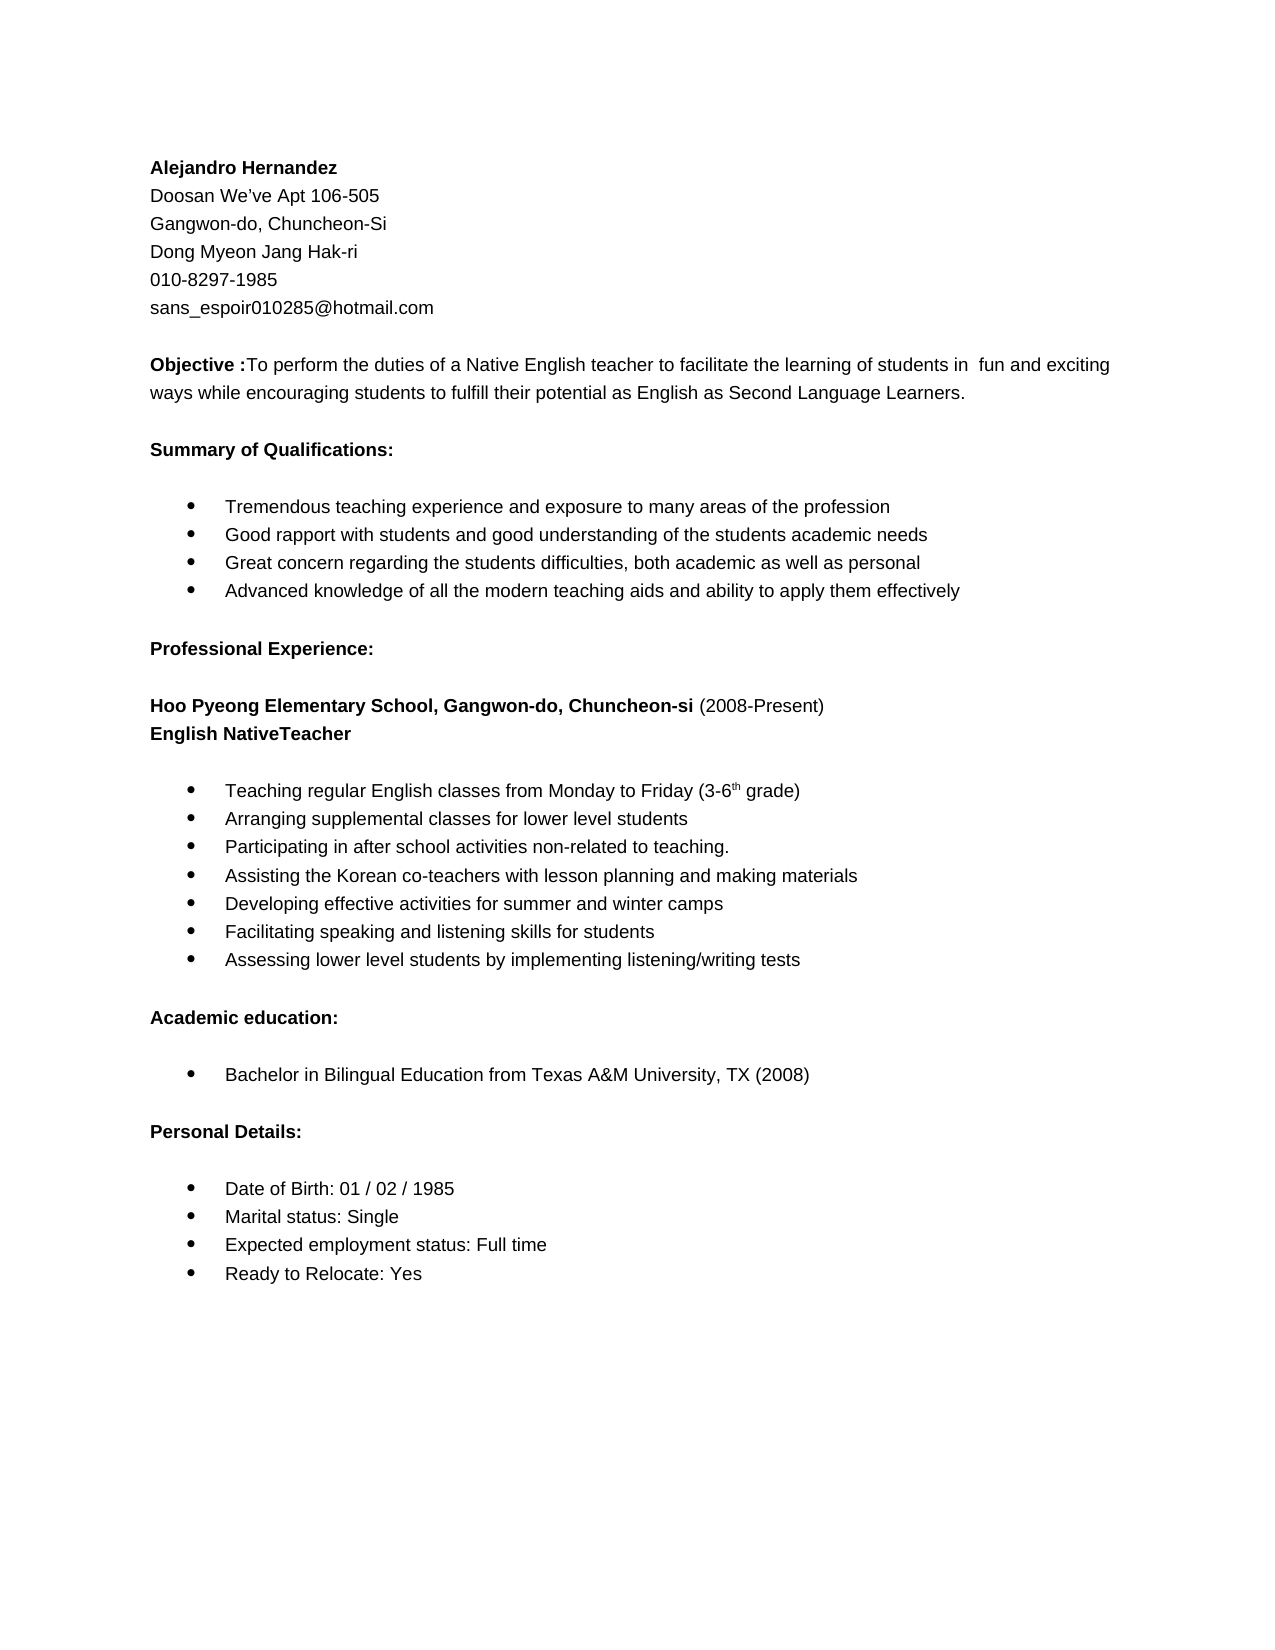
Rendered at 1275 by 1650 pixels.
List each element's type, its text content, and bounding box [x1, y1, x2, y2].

list Good rapport with students and good understanding of the students academic needs [187, 518, 1125, 546]
text Personal Details: [150, 1114, 1125, 1143]
list Assisting the Korean co-teachers with lesson planning and making materials [187, 858, 1125, 886]
list Assessing lower level students by implementing listening/writing tests [187, 943, 1125, 971]
list Arranging supplemental classes for lower level students [187, 802, 1125, 830]
list Facilitating speaking and listening skills for students [187, 914, 1125, 943]
text Gangwon-do, Chuncheon-Si [150, 206, 1125, 234]
list Developing effective activities for summer and winter camps [187, 886, 1125, 914]
list Great concern regarding the students difficulties, both academic as well as personal [187, 546, 1125, 574]
text Alejandro Hernandez Doosan We’ve Apt 106-505 [150, 150, 1125, 206]
list Bachelor in Bilingual Education from Texas A&M University, TX (2008) [187, 1057, 1125, 1085]
list Tremendous teaching experience and exposure to many areas of the profession [187, 489, 1125, 518]
list Date of Birth: 01 / 02 / 1985 [187, 1172, 1125, 1200]
text Dong Myeon Jang Hak-ri 010-8297-1985 sans_espoir010285@hotmail.com Objective :To perform the duties of a Native English teacher to facilitate the learning of students in fun and exciting ways while encouraging students to fulfill their potential as English as Second Language Learners. [150, 234, 1125, 403]
text Summary of Qualifications: [150, 432, 1125, 460]
list Ready to Relocate: Yes [187, 1256, 1125, 1284]
text Professional Experience: [150, 631, 1125, 659]
text Hoo Pyeong Elementary School, Gangwon-do, Chuncheon-si (2008-Present) English NativeTeacher [150, 688, 1125, 745]
list Expected employment status: Full time [187, 1228, 1125, 1256]
list Teaching regular English classes from Monday to Friday (3-6th grade) [187, 774, 1125, 802]
text Academic education: [150, 1000, 1125, 1028]
list Participating in after school activities non-related to teaching. [187, 830, 1125, 858]
list Marital status: Single [187, 1200, 1125, 1228]
list Advanced knowledge of all the modern teaching aids and ability to apply them effectively [187, 574, 1125, 602]
